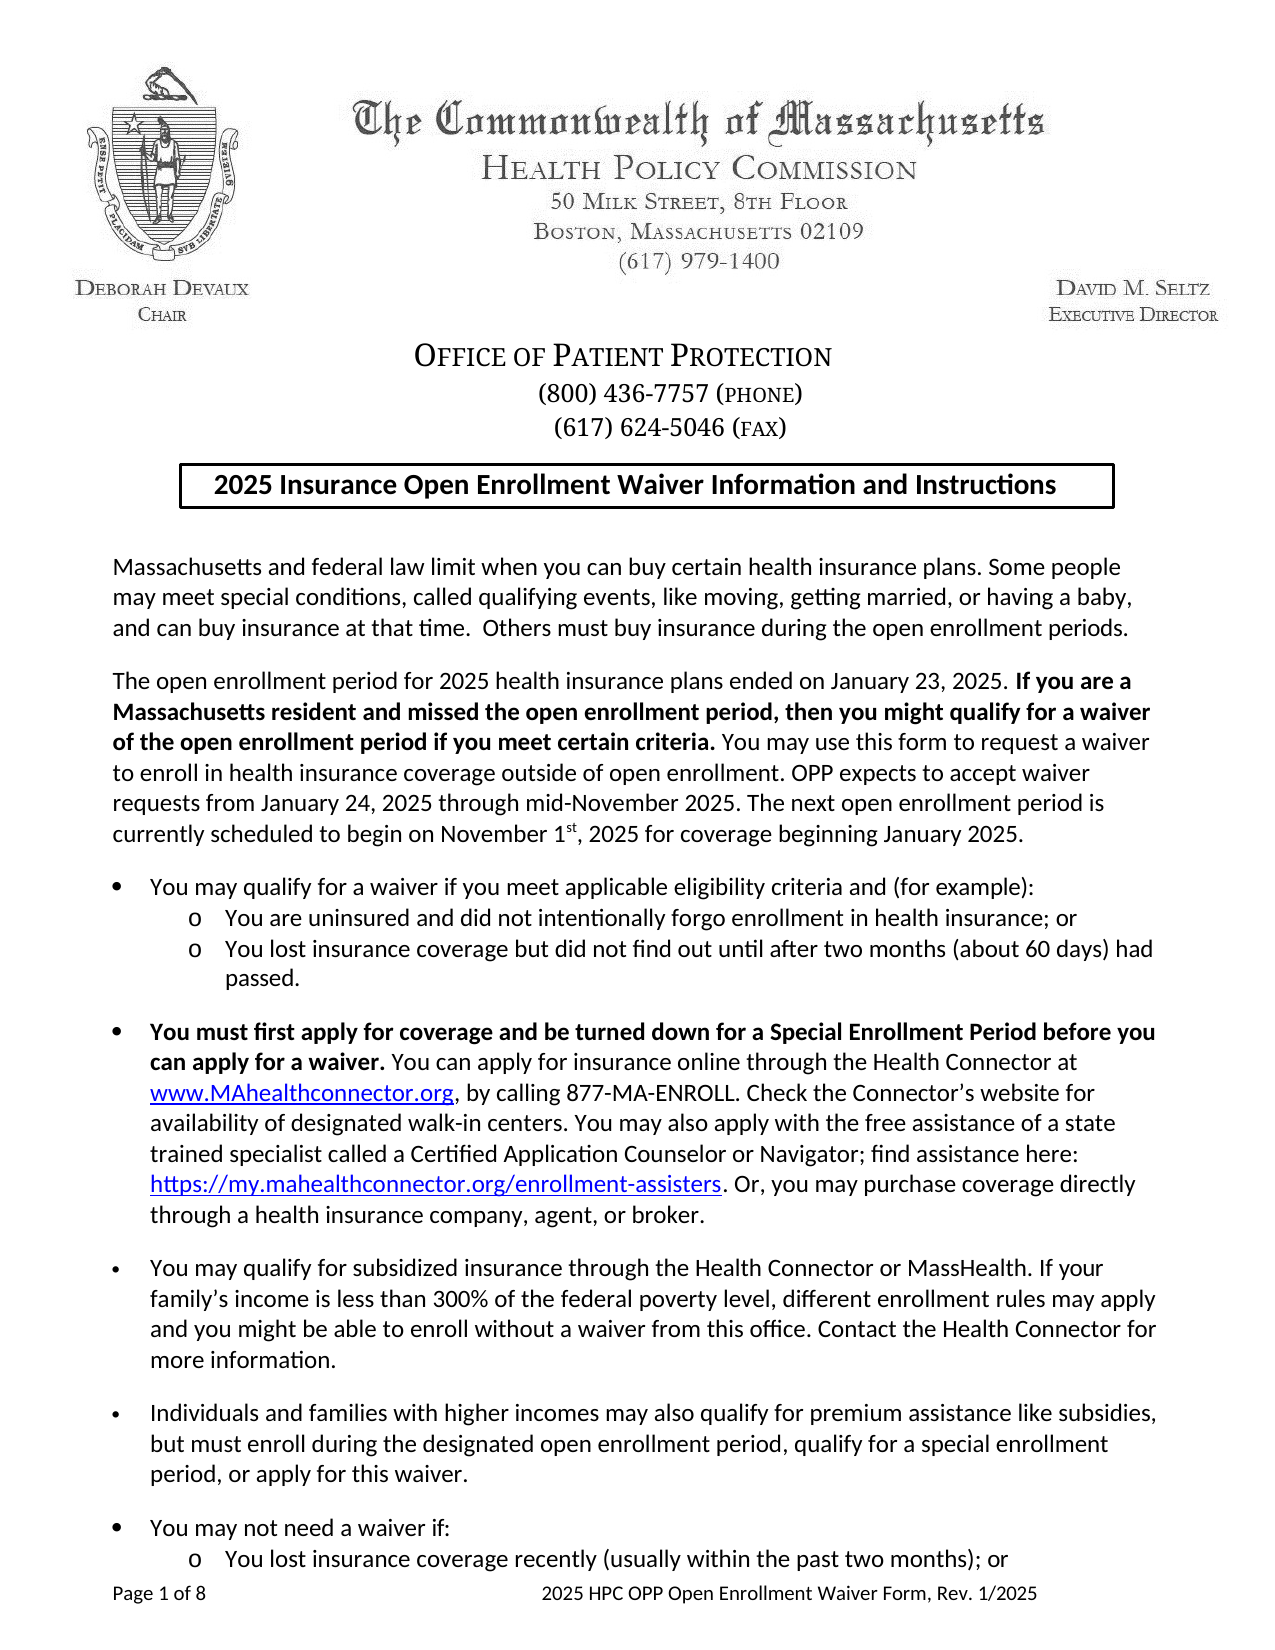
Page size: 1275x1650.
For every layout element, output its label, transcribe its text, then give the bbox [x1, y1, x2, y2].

text family’s income is less than 300% of the federal poverty level, different enrollment rules may apply and you might be able to enroll without a waiver from this office. Contact the Health Connector for more information. [150, 1283, 1156, 1375]
list Individuals and families with higher incomes may also qualify for premium assistance like subsidies, but must enroll during the designated open enrollment period, qualify for a special enrollment period, or apply for this waiver. [112, 1397, 1158, 1489]
text The open enrollment period for 2025 health insurance plans ended on January 23, 2025. If you are a Massachusetts resident and missed the open enrollment period, then you might qualify for a waiver of the open enrollment period if you meet certain criteria. You may use this form to request a waiver to enroll in health insurance coverage outside of open enrollment. OPP expects to accept waiver requests from January 24, 2025 through mid-November 2025. The next open enrollment period is currently scheduled to begin on November 1st, 2025 for coverage beginning January 2025. [112, 665, 1164, 848]
list You lost insurance coverage but did not find out until after two months (about 60 days) had passed. [187, 933, 1155, 993]
text OFFICE OF PATIENT PROTECTION (800) 436-7757 (PHONE) [413, 335, 880, 410]
text (617) 624-5046 (FAX) [554, 410, 1252, 444]
list You may not need a waiver if: [112, 1512, 1252, 1543]
list You are uninsured and did not intentionally forgo enrollment in health insurance; or [187, 902, 1252, 933]
picture [0, 2, 1275, 335]
list You lost insurance coverage recently (usually within the past two months); or [187, 1543, 1252, 1573]
list You may qualify for subsidized insurance through the Health Connector or MassHealth. If your [112, 1253, 1252, 1283]
list You may qualify for a waiver if you meet applicable eligibility criteria and (for example): [112, 871, 1252, 902]
list You must first apply for coverage and be turned down for a Special Enrollment Period before you can apply for a waiver. You can apply for insurance online through the Health Connector at www.MAhealthconnector.org, by calling 877-MA-ENROLL. Check the Connector’s website for availability of designated walk-in centers. You may also apply with the free assistance of a state trained specialist called a Certified Application Counselor or Navigator; find assistance here: https://my.mahealthconnector.org/enrollment-assisters. Or, you may purchase coverage directly through a health insurance company, agent, or broker. [112, 1016, 1156, 1230]
text Massachusetts and federal law limit when you can buy certain health insurance plans. Some people may meet special conditions, called qualifying events, like moving, getting married, or having a baby, and can buy insurance at that time. Others must buy insurance during the open enrollment periods. [112, 551, 1164, 642]
